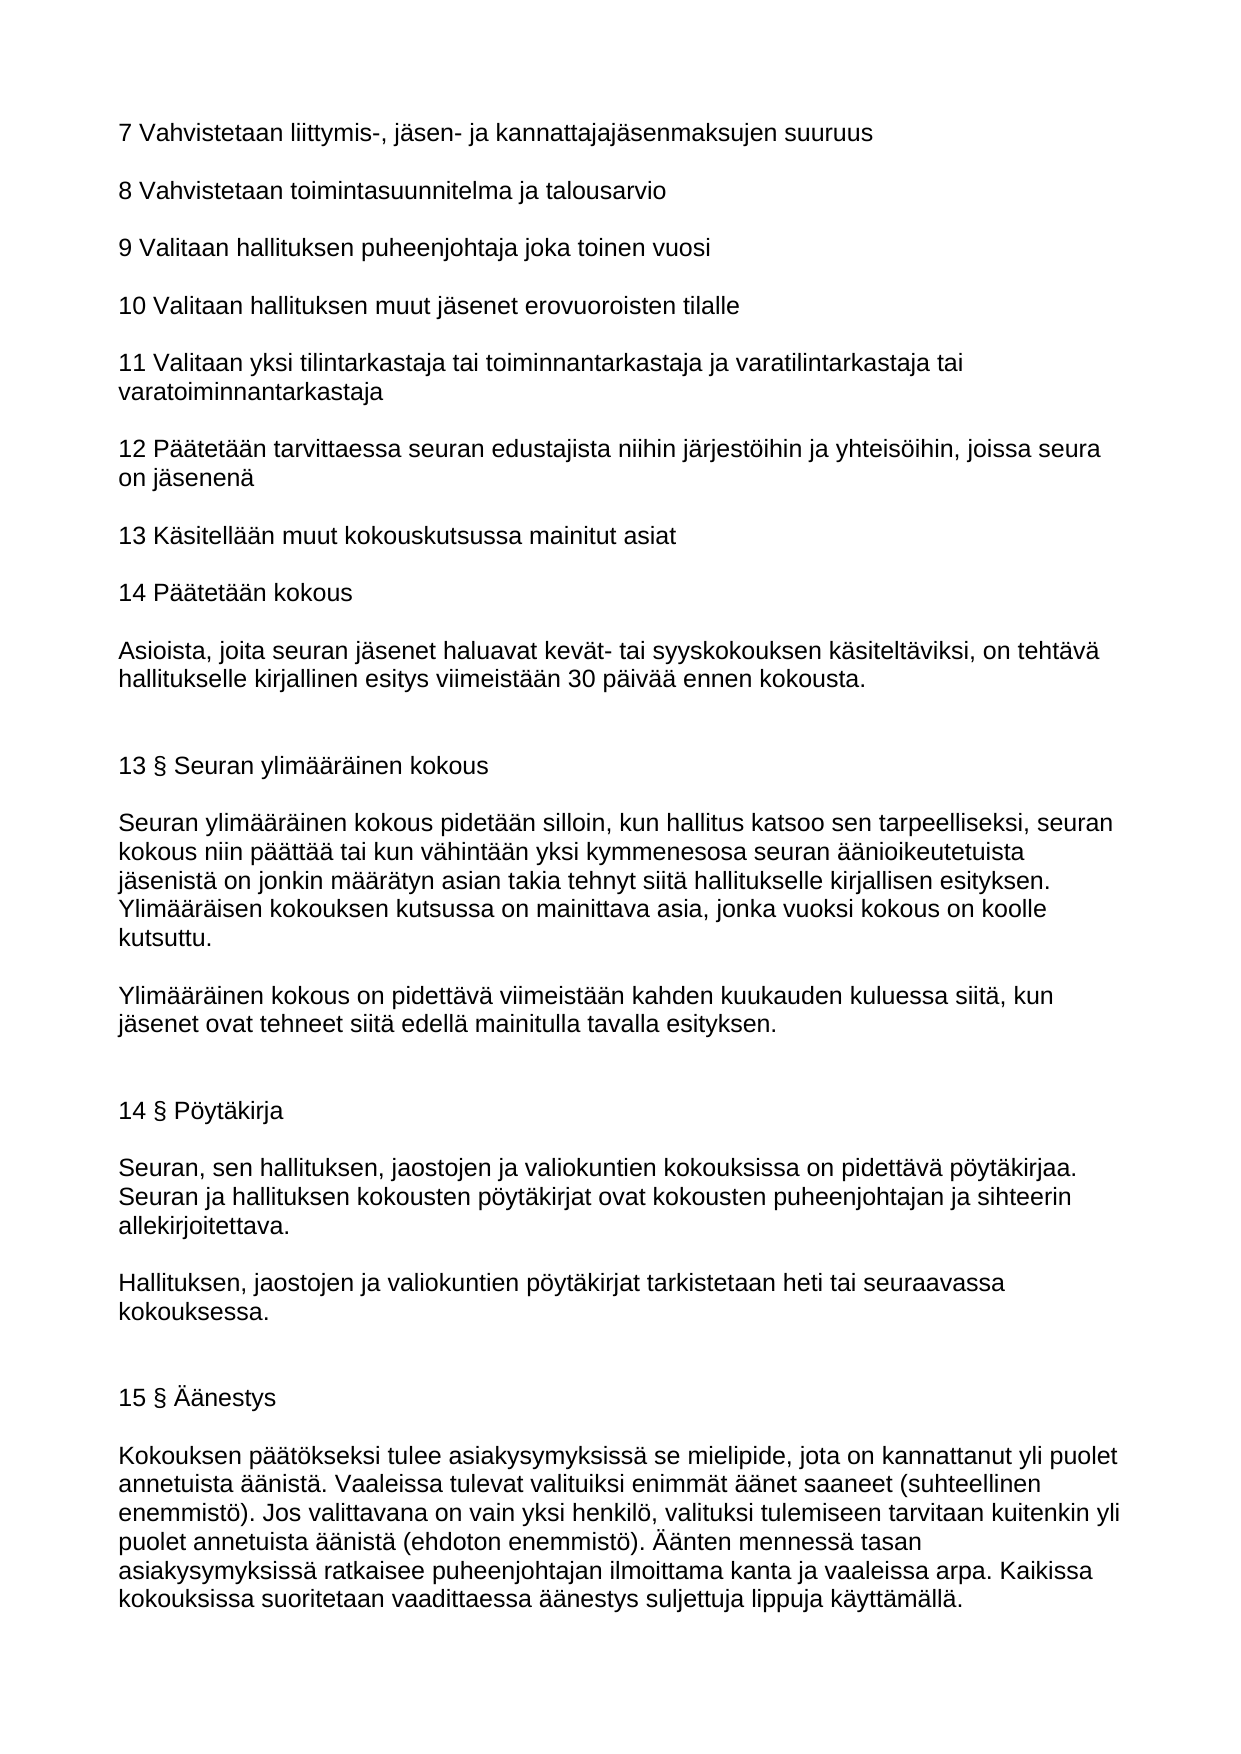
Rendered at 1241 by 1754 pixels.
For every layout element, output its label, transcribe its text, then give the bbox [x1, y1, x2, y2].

text 15 § Äänestys [118, 1383, 1122, 1412]
text 7 Vahvistetaan liittymis-, jäsen- ja kannattajajäsenmaksujen suuruus [118, 118, 1122, 147]
text 12 Päätetään tarvittaessa seuran edustajista niihin järjestöihin ja yhteisöihin, joissa seura on jäsenenä [118, 434, 1122, 492]
text 8 Vahvistetaan toimintasuunnitelma ja talousarvio [118, 176, 1122, 204]
text Hallituksen, jaostojen ja valiokuntien pöytäkirjat tarkistetaan heti tai seuraavassa kokouksessa. [118, 1268, 1122, 1326]
text 10 Valitaan hallituksen muut jäsenet erovuoroisten tilalle [118, 291, 1122, 319]
text Seuran ylimääräinen kokous pidetään silloin, kun hallitus katsoo sen tarpeelliseksi, seuran kokous niin päättää tai kun vähintään yksi kymmenesosa seuran äänioikeutetuista jäsenistä on jonkin määrätyn asian takia tehnyt siitä hallitukselle kirjallisen esityksen. Ylimääräisen kokouksen kutsussa on mainittava asia, jonka vuoksi kokous on koolle kutsuttu. [118, 808, 1122, 952]
text 11 Valitaan yksi tilintarkastaja tai toiminnantarkastaja ja varatilintarkastaja tai varatoiminnantarkastaja [118, 348, 1122, 406]
text Kokouksen päätökseksi tulee asiakysymyksissä se mielipide, jota on kannattanut yli puolet annetuista äänistä. Vaaleissa tulevat valituiksi enimmät äänet saaneet (suhteellinen enemmistö). Jos valittavana on vain yksi henkilö, valituksi tulemiseen tarvitaan kuitenkin yli puolet annetuista äänistä (ehdoton enemmistö). Äänten mennessä tasan asiakysymyksissä ratkaisee puheenjohtajan ilmoittama kanta ja vaaleissa arpa. Kaikissa kokouksissa suoritetaan vaadittaessa äänestys suljettuja lippuja käyttämällä. [118, 1441, 1122, 1613]
text 13 § Seuran ylimääräinen kokous [118, 751, 1122, 779]
text Ylimääräinen kokous on pidettävä viimeistään kahden kuukauden kuluessa siitä, kun jäsenet ovat tehneet siitä edellä mainitulla tavalla esityksen. [118, 981, 1122, 1038]
text 14 Päätetään kokous [118, 578, 1122, 607]
text 13 Käsitellään muut kokouskutsussa mainitut asiat [118, 521, 1122, 549]
text 9 Valitaan hallituksen puheenjohtaja joka toinen vuosi [118, 233, 1122, 262]
text Seuran, sen hallituksen, jaostojen ja valiokuntien kokouksissa on pidettävä pöytäkirjaa. Seuran ja hallituksen kokousten pöytäkirjat ovat kokousten puheenjohtajan ja sihteerin allekirjoitettava. [118, 1153, 1122, 1239]
text Asioista, joita seuran jäsenet haluavat kevät- tai syyskokouksen käsiteltäviksi, on tehtävä hallitukselle kirjallinen esitys viimeistään 30 päivää ennen kokousta. [118, 636, 1122, 693]
text 14 § Pöytäkirja [118, 1096, 1122, 1124]
